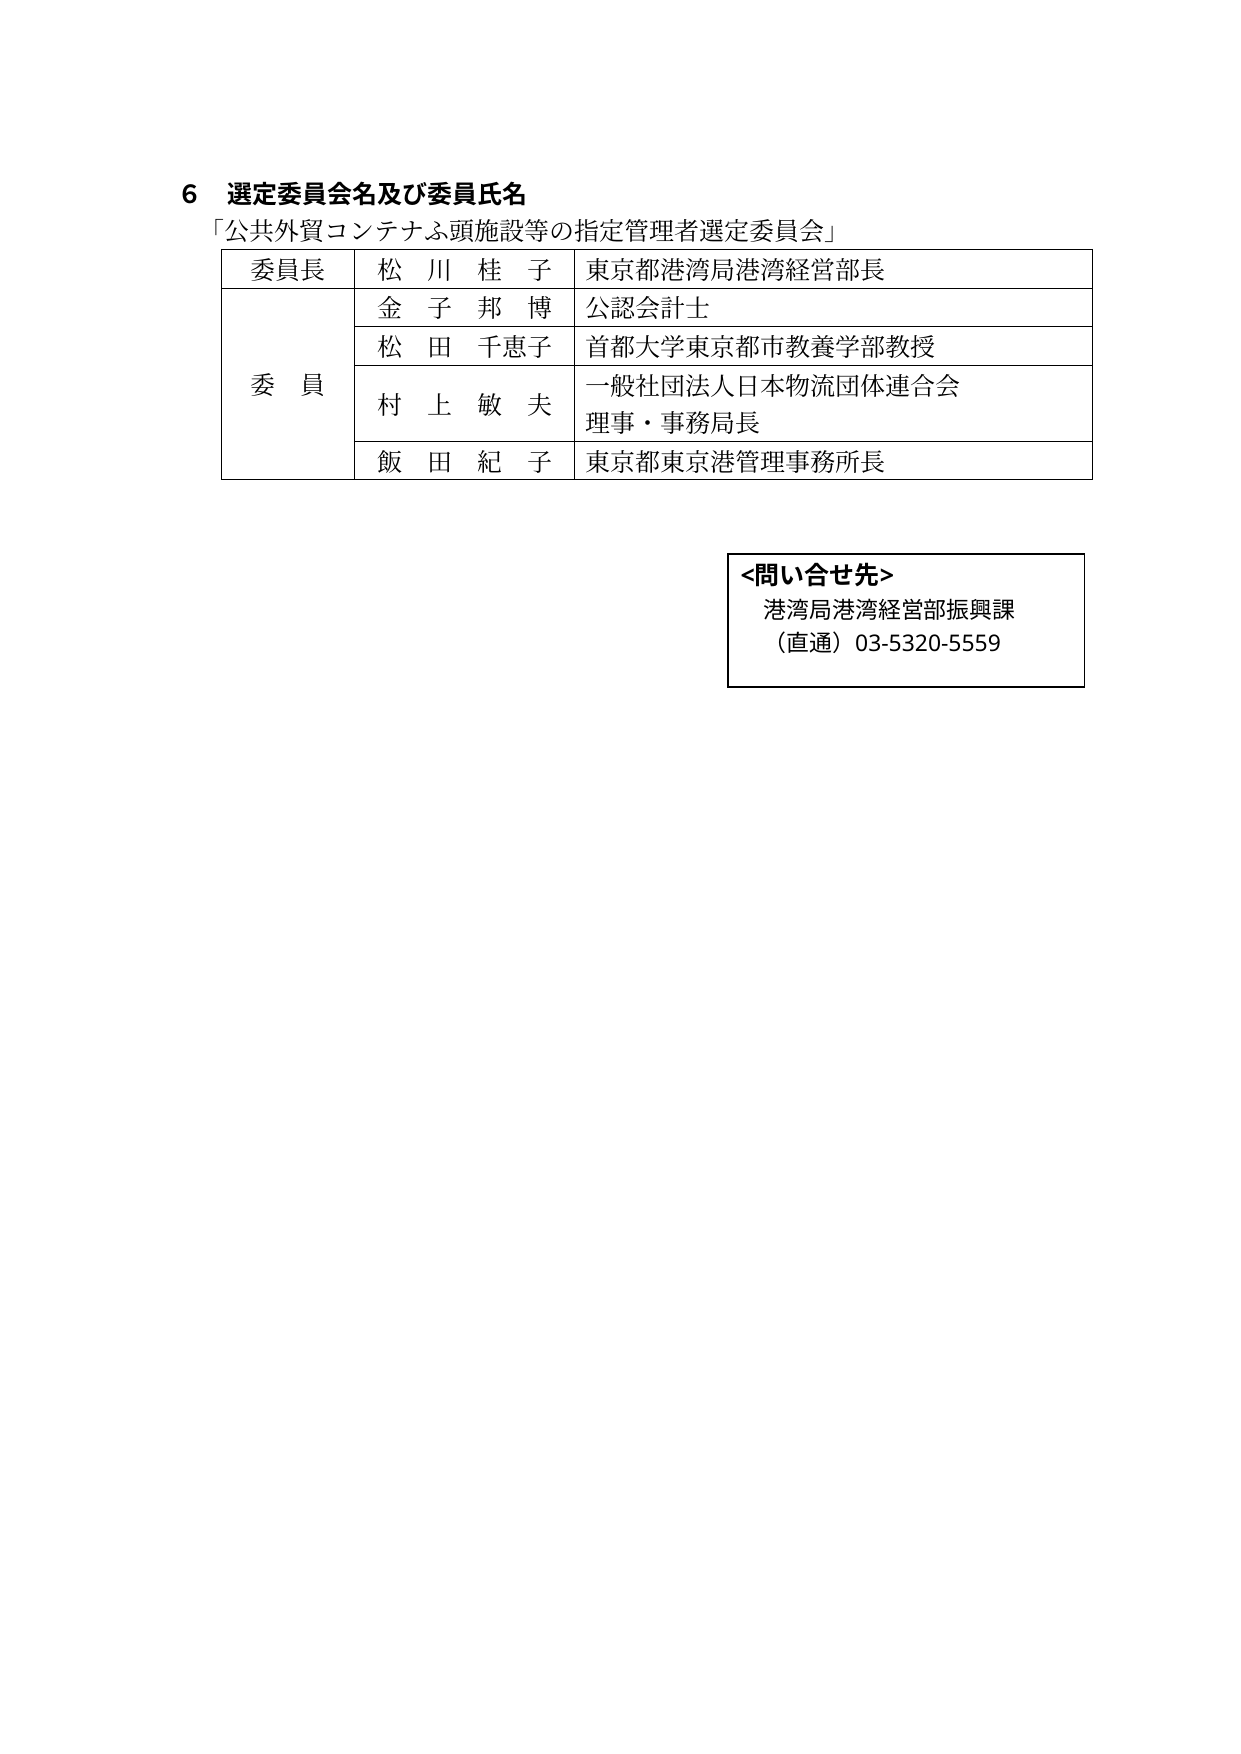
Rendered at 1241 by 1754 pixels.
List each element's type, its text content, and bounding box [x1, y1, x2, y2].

table_cell 松 田 千恵子 [355, 327, 574, 365]
text 「公共外貿コンテナふ頭施設等の指定管理者選定委員会」 [199, 211, 1063, 249]
table_cell 東京都東京港管理事務所長 [575, 442, 1092, 479]
text ６ 選定委員会名及び委員氏名 [177, 174, 1063, 211]
table_cell 金 子 邦 博 [355, 289, 574, 326]
table_cell 公認会計士 [575, 289, 1092, 326]
table_cell 一般社団法人日本物流団体連合会 理事・事務局長 [575, 366, 1092, 441]
table_cell 飯 田 紀 子 [355, 442, 574, 479]
table_header 松 川 桂 子 [355, 250, 574, 287]
table_header 東京都港湾局港湾経営部長 [575, 250, 1092, 287]
table_cell 首都大学東京都市教養学部教授 [575, 327, 1092, 365]
table_cell 委 員 [222, 289, 354, 479]
table_header 委員長 [222, 250, 354, 287]
table_cell 村 上 敏 夫 [355, 366, 574, 441]
